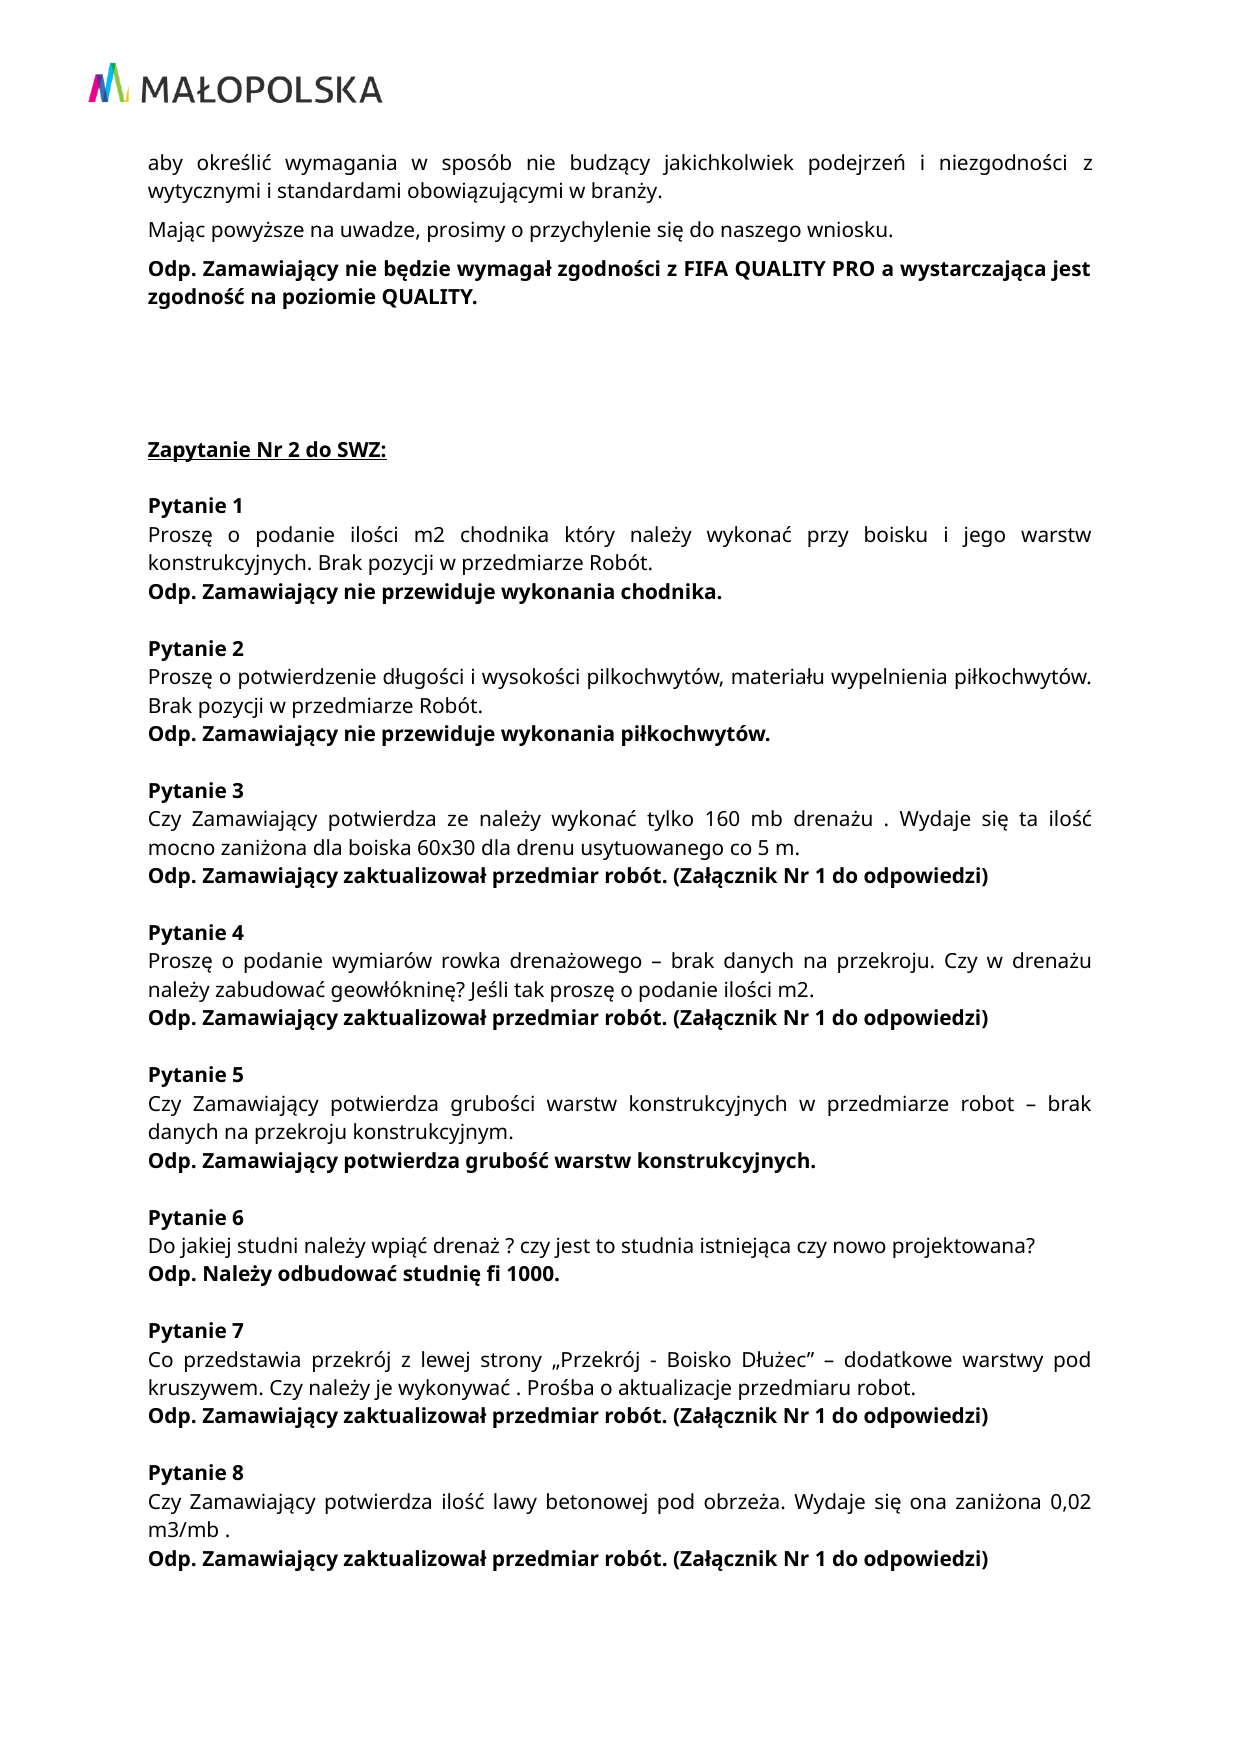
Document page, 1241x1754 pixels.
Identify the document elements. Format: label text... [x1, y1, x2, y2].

text Pytanie 8 [148, 1458, 1093, 1487]
text Zapytanie Nr 2 do SWZ: [148, 435, 1093, 463]
text Odp. Zamawiający zaktualizował przedmiar robót. (Załącznik Nr 1 do odpowiedzi) [148, 861, 1093, 890]
picture [63, 43, 407, 122]
text Odp. Zamawiający potwierdza grubość warstw konstrukcyjnych. [148, 1146, 1093, 1174]
text Proszę o podanie ilości m2 chodnika który należy wykonać przy boisku i jego warstw konstrukcyjnych. Brak pozycji w przedmiarze Robót. [148, 520, 1093, 577]
text Czy Zamawiający potwierdza grubości warstw konstrukcyjnych w przedmiarze robot – brak danych na przekroju konstrukcyjnym. [148, 1089, 1093, 1146]
text Proszę o podanie wymiarów rowka drenażowego – brak danych na przekroju. Czy w drenażu należy zabudować geowłókninę? Jeśli tak proszę o podanie ilości m2. [148, 947, 1093, 1003]
text Odp. Należy odbudować studnię fi 1000. [148, 1259, 1093, 1288]
text Do jakiej studni należy wpiąć drenaż ? czy jest to studnia istniejąca czy nowo projektowana? [148, 1231, 1093, 1259]
text Pytanie 3 [148, 776, 1093, 804]
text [148, 148, 1093, 204]
text Co przedstawia przekrój z lewej strony „Przekrój - Boisko Dłużec” – dodatkowe warstwy pod kruszywem. Czy należy je wykonywać . Prośba o aktualizacje przedmiaru robot. [148, 1345, 1093, 1402]
text Czy Zamawiający potwierdza ilość lawy betonowej pod obrzeża. Wydaje się ona zaniżona 0,02 m3/mb . [148, 1487, 1093, 1544]
text Mając powyższe na uwadze, prosimy o przychylenie się do naszego wniosku. [148, 215, 1093, 243]
text Pytanie 7 [148, 1316, 1093, 1345]
text Odp. Zamawiający nie przewiduje wykonania piłkochwytów. [148, 719, 1093, 748]
text Proszę o potwierdzenie długości i wysokości pilkochwytów, materiału wypelnienia piłkochwytów. Brak pozycji w przedmiarze Robót. [148, 662, 1093, 719]
text Odp. Zamawiający nie przewiduje wykonania chodnika. [148, 577, 1093, 605]
text Odp. Zamawiający zaktualizował przedmiar robót. (Załącznik Nr 1 do odpowiedzi) [148, 1544, 1093, 1572]
text Pytanie 1 [148, 492, 1093, 520]
text Odp. Zamawiający nie będzie wymagał zgodności z FIFA QUALITY PRO a wystarczająca jest zgodność na poziomie QUALITY. [148, 254, 1093, 311]
text Pytanie 4 [148, 918, 1093, 947]
text Pytanie 2 [148, 634, 1093, 662]
text Odp. Zamawiający zaktualizował przedmiar robót. (Załącznik Nr 1 do odpowiedzi) [148, 1402, 1093, 1430]
text Czy Zamawiający potwierdza ze należy wykonać tylko 160 mb drenażu . Wydaje się ta ilość mocno zaniżona dla boiska 60x30 dla drenu usytuowanego co 5 m. [148, 804, 1093, 861]
text Odp. Zamawiający zaktualizował przedmiar robót. (Załącznik Nr 1 do odpowiedzi) [148, 1003, 1093, 1032]
text Pytanie 5 [148, 1060, 1093, 1089]
text Pytanie 6 [148, 1203, 1093, 1231]
